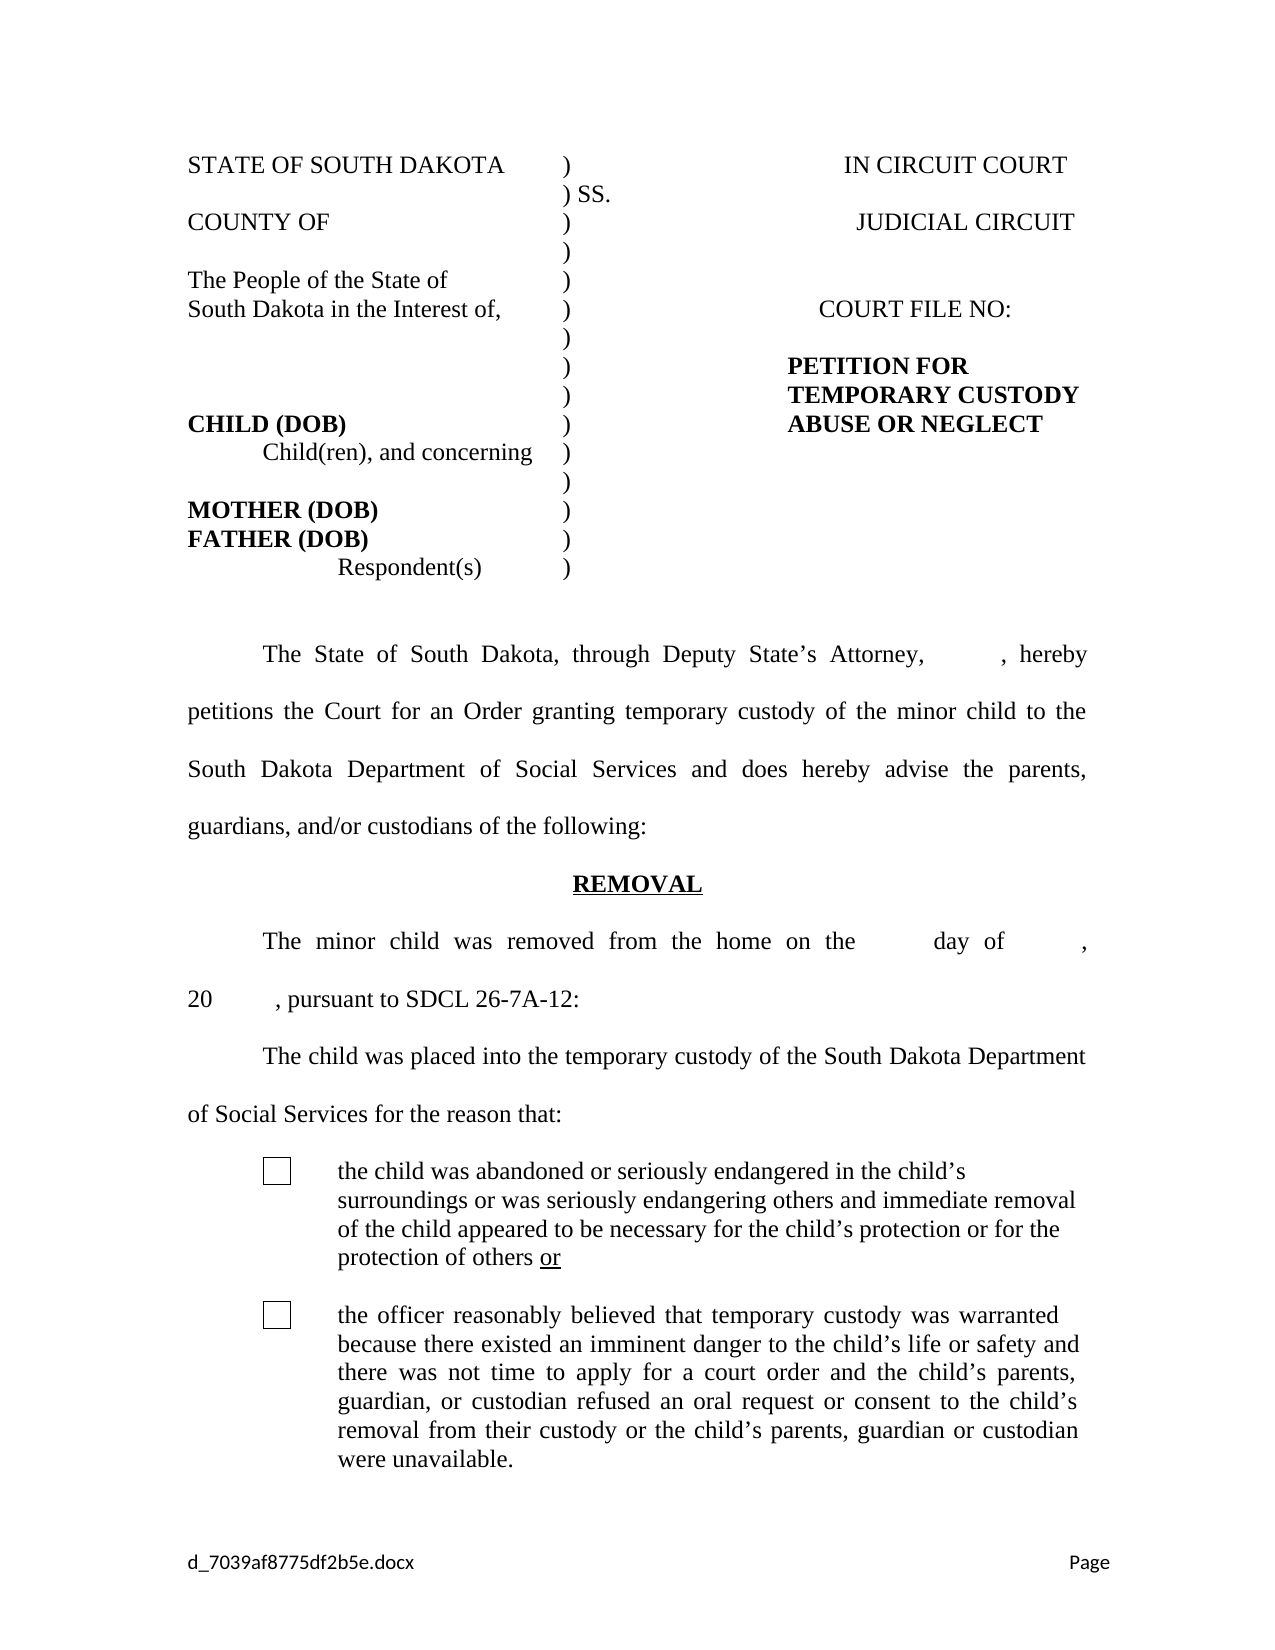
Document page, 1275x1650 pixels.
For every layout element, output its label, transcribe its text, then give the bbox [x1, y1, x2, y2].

text the officer reasonably believed that temporary custody was warranted because there existed an imminent danger to the child’s life or safety and there was not time to apply for a court order and the child’s parents, guardian, or custodian refused an oral request or consent to the child’s removal from their custody or the child’s parents, guardian or custodian were unavailable. [262, 1300, 1087, 1472]
text The State of South Dakota, through Deputy State’s Attorney, , hereby petitions the Court for an Order granting temporary custody of the minor child to the South Dakota Department of Social Services and does hereby advise the parents, guardians, and/or custodians of the following: [187, 639, 1087, 840]
text ) TEMPORARY CUSTODY [487, 380, 1087, 409]
text STATE OF SOUTH DAKOTA ) IN CIRCUIT COURT [187, 150, 1087, 179]
text CHILD (DOB) ) ABUSE OR NEGLECT [187, 409, 1087, 437]
text The minor child was removed from the home on the day of , 20 , pursuant to SDCL 26-7A-12: [187, 926, 1087, 1012]
text The child was placed into the temporary custody of the South Dakota Department of Social Services for the reason that: [187, 1041, 1087, 1127]
text ) SS. [187, 179, 1087, 207]
text MOTHER (DOB) ) [187, 495, 1087, 524]
text Respondent(s) ) [187, 552, 1087, 581]
text Child(ren), and concerning ) [187, 437, 1087, 466]
text ) PETITION FOR [487, 351, 1087, 380]
text ) [187, 466, 1087, 495]
text The People of the State of ) [187, 265, 1087, 294]
text the child was abandoned or seriously endangered in the child’s [187, 1156, 1087, 1185]
text REMOVAL [187, 869, 1087, 897]
text COUNTY OF ) JUDICIAL CIRCUIT [187, 207, 1087, 236]
text FATHER (DOB) ) [187, 524, 1087, 552]
text ) [187, 236, 1087, 265]
text South Dakota in the Interest of, ) COURT FILE NO: [187, 294, 1087, 322]
text surroundings or was seriously endangering others and immediate removal of the child appeared to be necessary for the child’s protection or for the protection of others or [337, 1185, 1087, 1271]
text ) [187, 322, 1087, 351]
